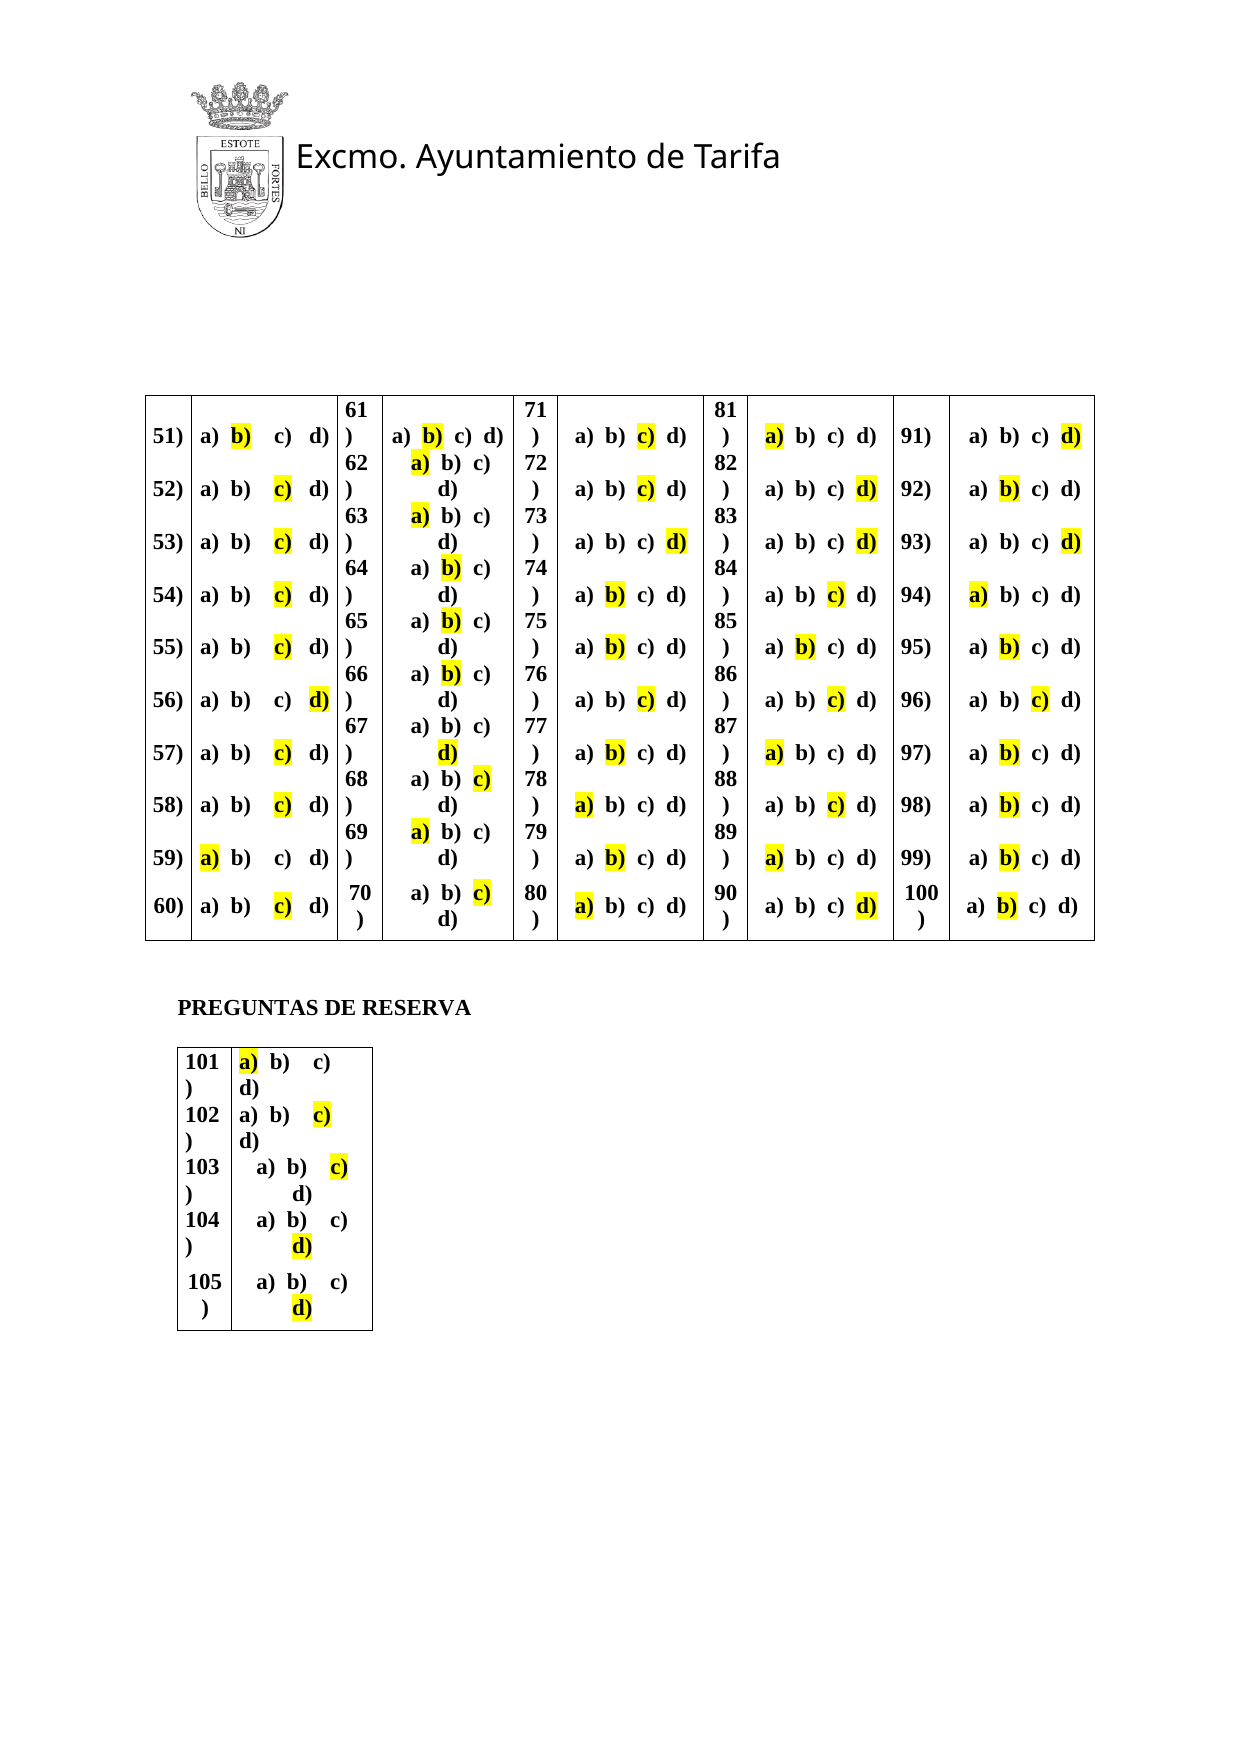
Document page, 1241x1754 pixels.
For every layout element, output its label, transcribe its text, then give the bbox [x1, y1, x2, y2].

table_cell 79) [514, 818, 557, 871]
table_cell a) b) c) d) [558, 765, 703, 818]
table_cell a) b) c) d) [192, 554, 337, 607]
table_cell 80) [514, 871, 557, 940]
table_cell 59) [146, 818, 191, 871]
table_cell 92) [894, 449, 949, 502]
table_cell a) b) c) d) [950, 818, 1094, 871]
table_cell a) b) c) d) [232, 1206, 372, 1259]
table_cell a) b) c) d) [950, 502, 1094, 554]
table_cell 63) [338, 502, 382, 554]
table_cell 64) [338, 554, 382, 607]
table_cell 84) [704, 554, 747, 607]
table_cell a) b) c) d) [192, 765, 337, 818]
table_cell 66) [338, 660, 382, 712]
table_cell 56) [146, 660, 191, 712]
table_header a) b) c) d) [383, 396, 513, 449]
table_cell 96) [894, 660, 949, 712]
table_cell a) b) c) d) [558, 713, 703, 765]
table_cell 88) [704, 765, 747, 818]
table_cell a) b) c) d) [383, 554, 513, 607]
table_cell a) b) c) d) [383, 660, 513, 712]
table_cell a) b) c) d) [192, 449, 337, 502]
table_cell a) b) c) d) [192, 713, 337, 765]
table_cell 83) [704, 502, 747, 554]
table_cell 60) [146, 871, 191, 940]
table_cell a) b) c) d) [950, 871, 1094, 940]
table_cell a) b) c) d) [748, 502, 893, 554]
table_cell 75) [514, 607, 557, 660]
table_cell a) b) c) d) [383, 713, 513, 765]
table_cell 100) [894, 871, 949, 940]
table_cell 67) [338, 713, 382, 765]
table_header a) b) c) d) [192, 396, 337, 449]
table_cell 76) [514, 660, 557, 712]
table_cell a) b) c) d) [748, 554, 893, 607]
text PREGUNTAS DE RESERVA [177, 994, 1063, 1021]
table_cell a) b) c) d) [383, 607, 513, 660]
table_cell a) b) c) d) [950, 554, 1094, 607]
table_cell 72) [514, 449, 557, 502]
table_cell a) b) c) d) [558, 502, 703, 554]
table_cell 103) [178, 1153, 231, 1206]
table_cell a) b) c) d) [558, 607, 703, 660]
table_cell 97) [894, 713, 949, 765]
table_header a) b) c) d) [748, 396, 893, 449]
table_cell a) b) c) d) [950, 607, 1094, 660]
table_cell a) b) c) d) [748, 765, 893, 818]
table_cell a) b) c) d) [558, 818, 703, 871]
table_cell 94) [894, 554, 949, 607]
table_cell 86) [704, 660, 747, 712]
table_cell 98) [894, 765, 949, 818]
table_cell a) b) c) d) [950, 660, 1094, 712]
table_cell 104) [178, 1206, 231, 1259]
table_cell a) b) c) d) [192, 660, 337, 712]
table_cell 53) [146, 502, 191, 554]
table_cell a) b) c) d) [383, 871, 513, 940]
table_header 101) [178, 1048, 231, 1101]
table_cell a) b) c) d) [748, 660, 893, 712]
table_cell 87) [704, 713, 747, 765]
table_cell a) b) c) d) [232, 1259, 372, 1330]
table_cell 78) [514, 765, 557, 818]
table_cell a) b) c) d) [383, 765, 513, 818]
table_header 91) [894, 396, 949, 449]
table_cell a) b) c) d) [383, 502, 513, 554]
table_cell a) b) c) d) [383, 449, 513, 502]
table_cell a) b) c) d) [748, 818, 893, 871]
table_cell a) b) c) d) [748, 449, 893, 502]
table_cell 52) [146, 449, 191, 502]
table_cell a) b) c) d) [748, 713, 893, 765]
table_cell 73) [514, 502, 557, 554]
table_header 61) [338, 396, 382, 449]
table_cell a) b) c) d) [950, 765, 1094, 818]
table_cell 68) [338, 765, 382, 818]
table_cell 62) [338, 449, 382, 502]
table_cell 85) [704, 607, 747, 660]
table_cell 70) [338, 871, 382, 940]
table_cell a) b) c) d) [192, 818, 337, 871]
table_cell 102) [178, 1101, 231, 1153]
table_cell 93) [894, 502, 949, 554]
table_cell 82) [704, 449, 747, 502]
table_cell a) b) c) d) [558, 871, 703, 940]
table_cell 69) [338, 818, 382, 871]
table_cell a) b) c) d) [558, 660, 703, 712]
picture [190, 82, 289, 238]
table_cell 58) [146, 765, 191, 818]
table_cell a) b) c) d) [950, 449, 1094, 502]
table_header 81) [704, 396, 747, 449]
table_cell 77) [514, 713, 557, 765]
table_cell a) b) c) d) [232, 1101, 372, 1153]
table_cell 74) [514, 554, 557, 607]
table_cell a) b) c) d) [383, 818, 513, 871]
table_cell 55) [146, 607, 191, 660]
table_cell a) b) c) d) [558, 554, 703, 607]
table_cell a) b) c) d) [192, 607, 337, 660]
table_cell a) b) c) d) [748, 871, 893, 940]
table_header 51) [146, 396, 191, 449]
table_cell 54) [146, 554, 191, 607]
table_cell 65) [338, 607, 382, 660]
table_cell a) b) c) d) [558, 449, 703, 502]
table_cell 95) [894, 607, 949, 660]
table_cell 105) [178, 1259, 231, 1330]
table_cell a) b) c) d) [192, 502, 337, 554]
table_header a) b) c) d) [558, 396, 703, 449]
table_cell 89) [704, 818, 747, 871]
table_cell a) b) c) d) [192, 871, 337, 940]
table_cell a) b) c) d) [748, 607, 893, 660]
table_cell 57) [146, 713, 191, 765]
table_cell a) b) c) d) [950, 713, 1094, 765]
table_header a) b) c) d) [950, 396, 1094, 449]
table_cell 90) [704, 871, 747, 940]
table_cell 99) [894, 818, 949, 871]
table_header a) b) c) d) [232, 1048, 372, 1101]
table_header 71) [514, 396, 557, 449]
table_cell a) b) c) d) [232, 1153, 372, 1206]
